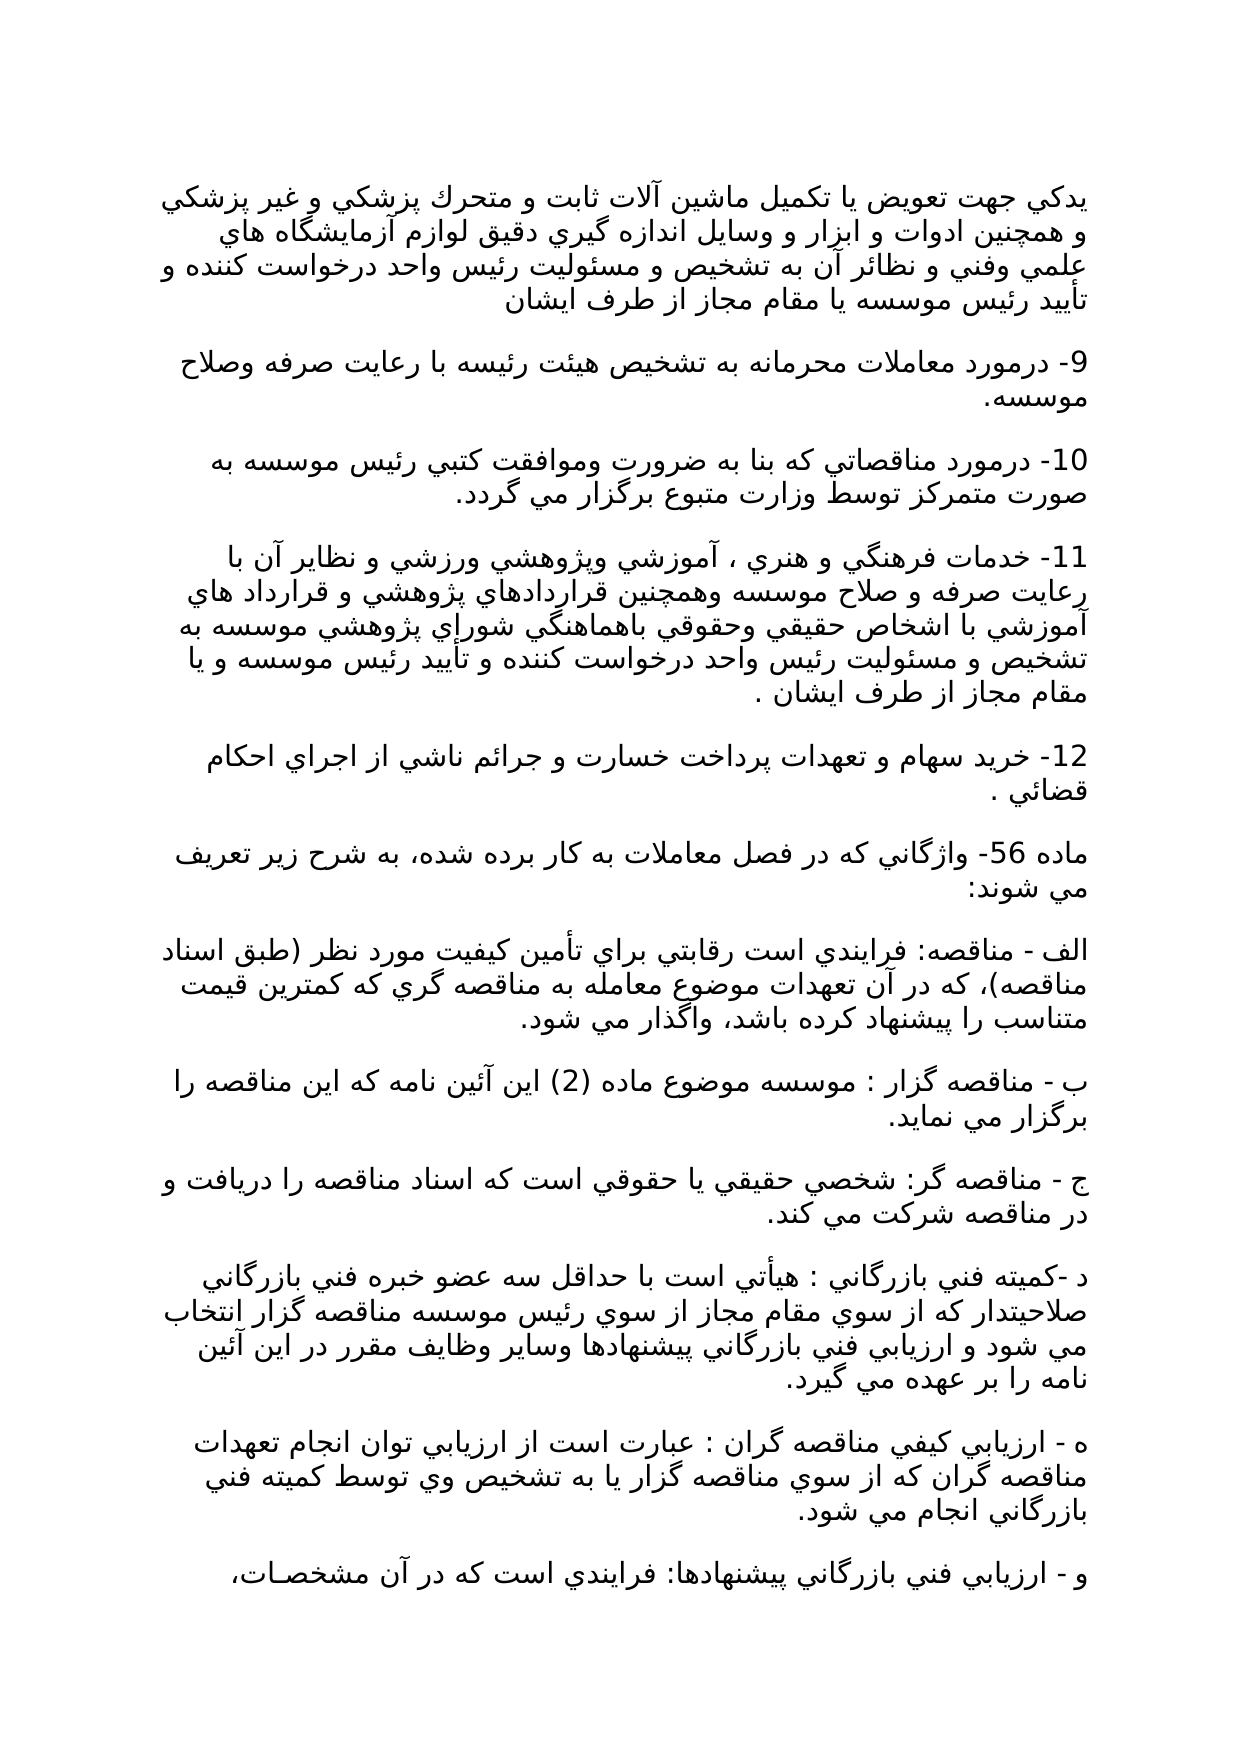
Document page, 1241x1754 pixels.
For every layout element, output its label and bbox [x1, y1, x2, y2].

table_cell [150, 150, 1090, 1592]
